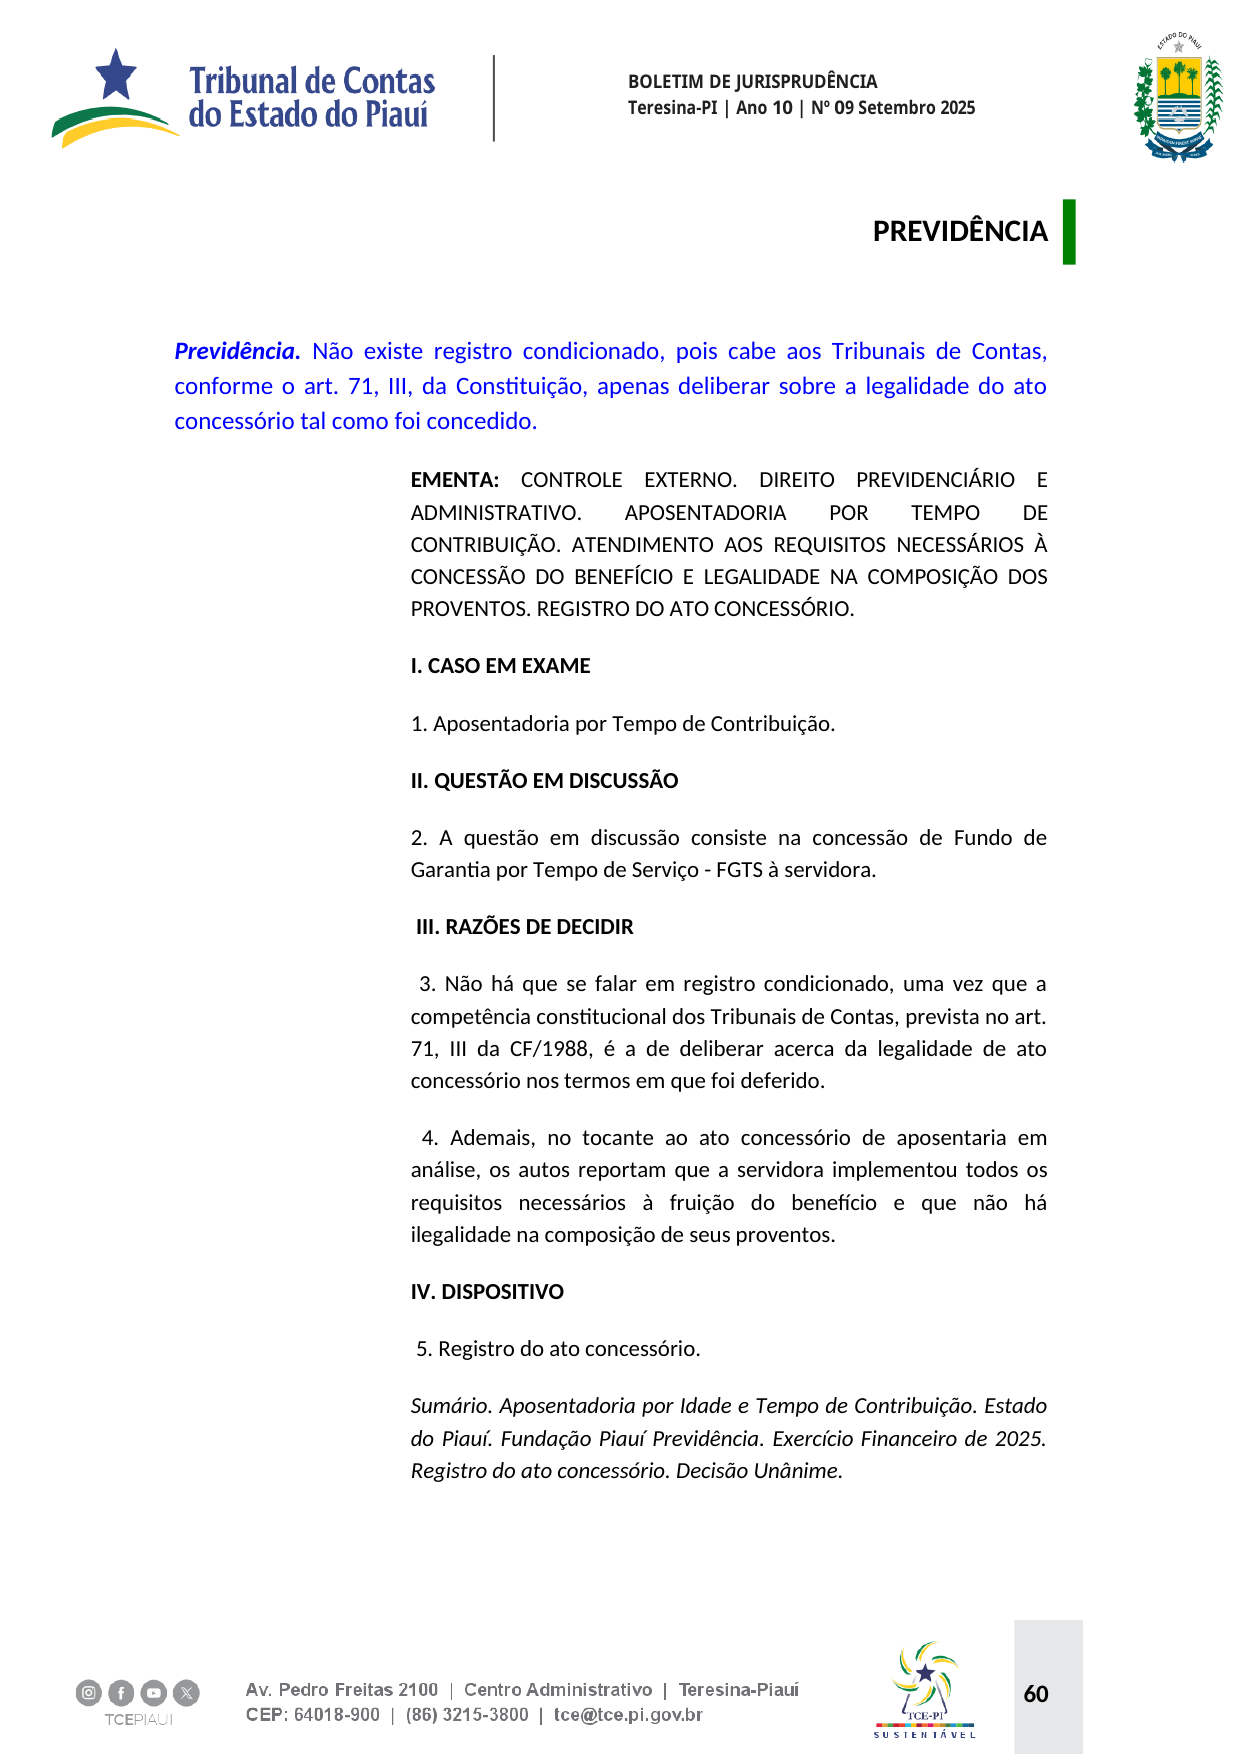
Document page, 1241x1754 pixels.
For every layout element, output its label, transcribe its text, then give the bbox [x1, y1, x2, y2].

text 5. Registro do ato concessório. [411, 1334, 1048, 1362]
text EMENTA: CONTROLE EXTERNO. DIREITO PREVIDENCIÁRIO E ADMINISTRATIVO. APOSENTADORIA POR TEMPO DE CONTRIBUIÇÃO. ATENDIMENTO AOS REQUISITOS NECESSÁRIOS À CONCESSÃO DO BENEFÍCIO E LEGALIDADE NA COMPOSIÇÃO DOS PROVENTOS. REGISTRO DO ATO CONCESSÓRIO. [411, 466, 1048, 622]
subtitle PREVIDÊNCIA [174, 211, 1048, 249]
text Sumário. Aposentadoria por Idade e Tempo de Contribuição. Estado do Piauí. Fundação Piauí Previdência. Exercício Financeiro de 2025. Registro do ato concessório. Decisão Unânime. [411, 1391, 1048, 1484]
text II. QUESTÃO EM DISCUSSÃO [411, 766, 1048, 794]
subtitle Previdência. Não existe registro condicionado, pois cabe aos Tribunais de Contas, conforme o art. 71, III, da Constituição, apenas deliberar sobre a legalidade do ato concessório tal como foi concedido. [174, 336, 1048, 436]
text IV. DISPOSITIVO [411, 1277, 1048, 1305]
picture [75, 1620, 1083, 1754]
text 3. Não há que se falar em registro condicionado, uma vez que a competência constitucional dos Tribunais de Contas, prevista no art. 71, III da CF/1988, é a de deliberar acerca da legalidade de ato concessório nos termos em que foi deferido. [411, 969, 1048, 1094]
text I. CASO EM EXAME [411, 651, 1048, 679]
text 4. Ademais, no tocante ao ato concessório de aposentaria em análise, os autos reportam que a servidora implementou todos os requisitos necessários à fruição do benefício e que não há ilegalidade na composição de seus proventos. [411, 1123, 1048, 1248]
text 2. A questão em discussão consiste na concessão de Fundo de Garantia por Tempo de Serviço - FGTS à servidora. [411, 823, 1048, 883]
picture [51, 32, 1224, 163]
text 1. Aposentadoria por Tempo de Contribuição. [411, 709, 1048, 737]
text III. RAZÕES DE DECIDIR [411, 912, 1048, 940]
